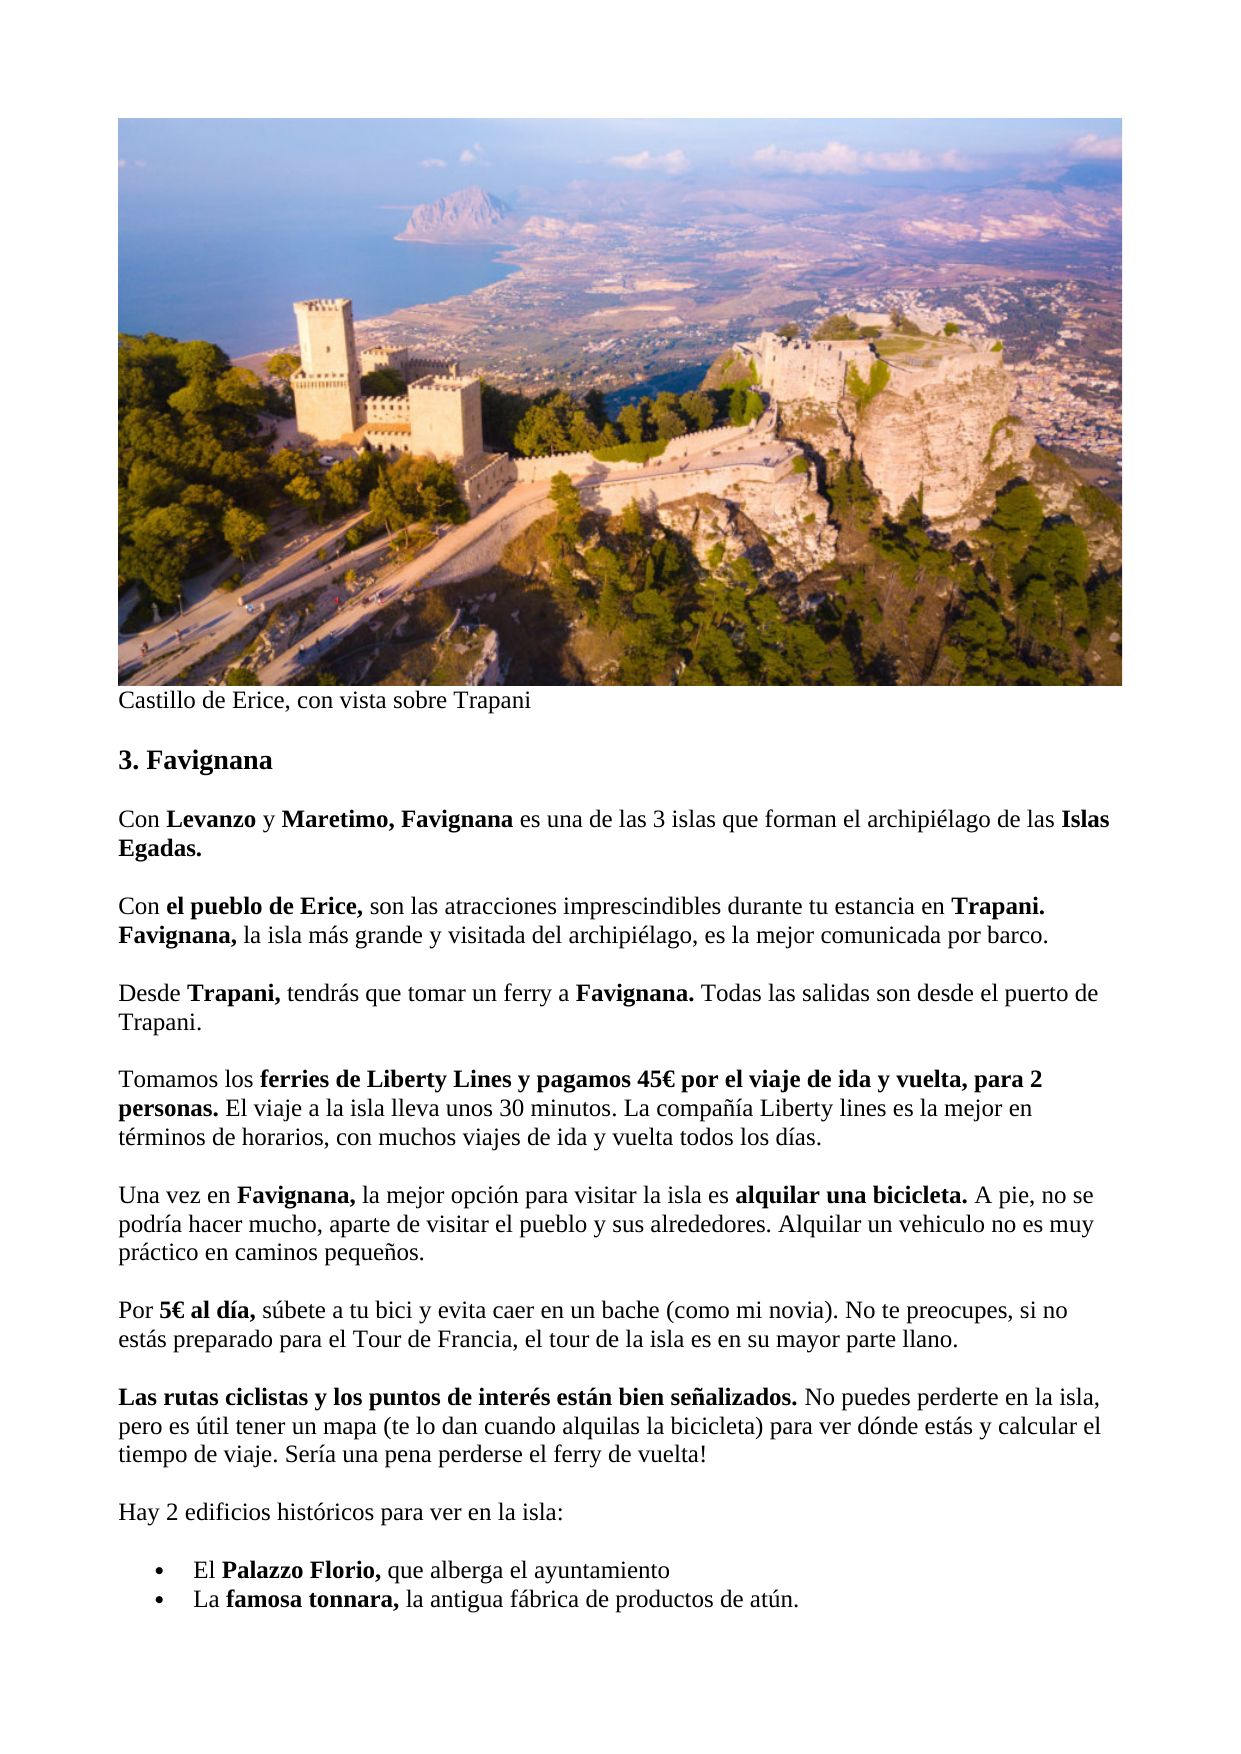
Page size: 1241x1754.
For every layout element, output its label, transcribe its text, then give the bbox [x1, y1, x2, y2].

text Hay 2 edificios históricos para ver en la isla: [118, 1497, 1122, 1526]
text Desde Trapani, tendrás que tomar un ferry a Favignana. Todas las salidas son desde el puerto de Trapani. [118, 978, 1122, 1035]
text Con el pueblo de Erice, son las atracciones imprescindibles durante tu estancia en Trapani. Favignana, la isla más grande y visitada del archipiélago, es la mejor comunicada por barco. [118, 891, 1122, 949]
text Por 5€ al día, súbete a tu bici y evita caer en un bache (como mi novia). No te preocupes, si no estás preparado para el Tour de Francia, el tour de la isla es en su mayor parte llano. [118, 1295, 1122, 1353]
text Una vez en Favignana, la mejor opción para visitar la isla es alquilar una bicicleta. A pie, no se podría hacer mucho, aparte de visitar el pueblo y sus alrededores. Alquilar un vehiculo no es muy práctico en caminos pequeños. [118, 1180, 1122, 1266]
text Con Levanzo y Maretimo, Favignana es una de las 3 islas que forman el archipiélago de las Islas Egadas. [118, 804, 1122, 862]
text 3. Favignana [118, 743, 1122, 775]
list El Palazzo Florio, que alberga el ayuntamiento [156, 1555, 1122, 1584]
text Tomamos los ferries de Liberty Lines y pagamos 45€ por el viaje de ida y vuelta, para 2 personas. El viaje a la isla lleva unos 30 minutos. La compañía Liberty lines es la mejor en términos de horarios, con muchos viajes de ida y vuelta todos los días. [118, 1064, 1122, 1151]
text Las rutas ciclistas y los puntos de interés están bien señalizados. No puedes perderte en la isla, pero es útil tener un mapa (te lo dan cuando alquilas la bicicleta) para ver dónde estás y calcular el tiempo de viaje. Sería una pena perderse el ferry de vuelta! [118, 1382, 1122, 1468]
picture [118, 118, 1123, 686]
list La famosa tonnara, la antigua fábrica de productos de atún. [156, 1584, 1122, 1613]
text Castillo de Erice, con vista sobre Trapani [118, 686, 1122, 714]
